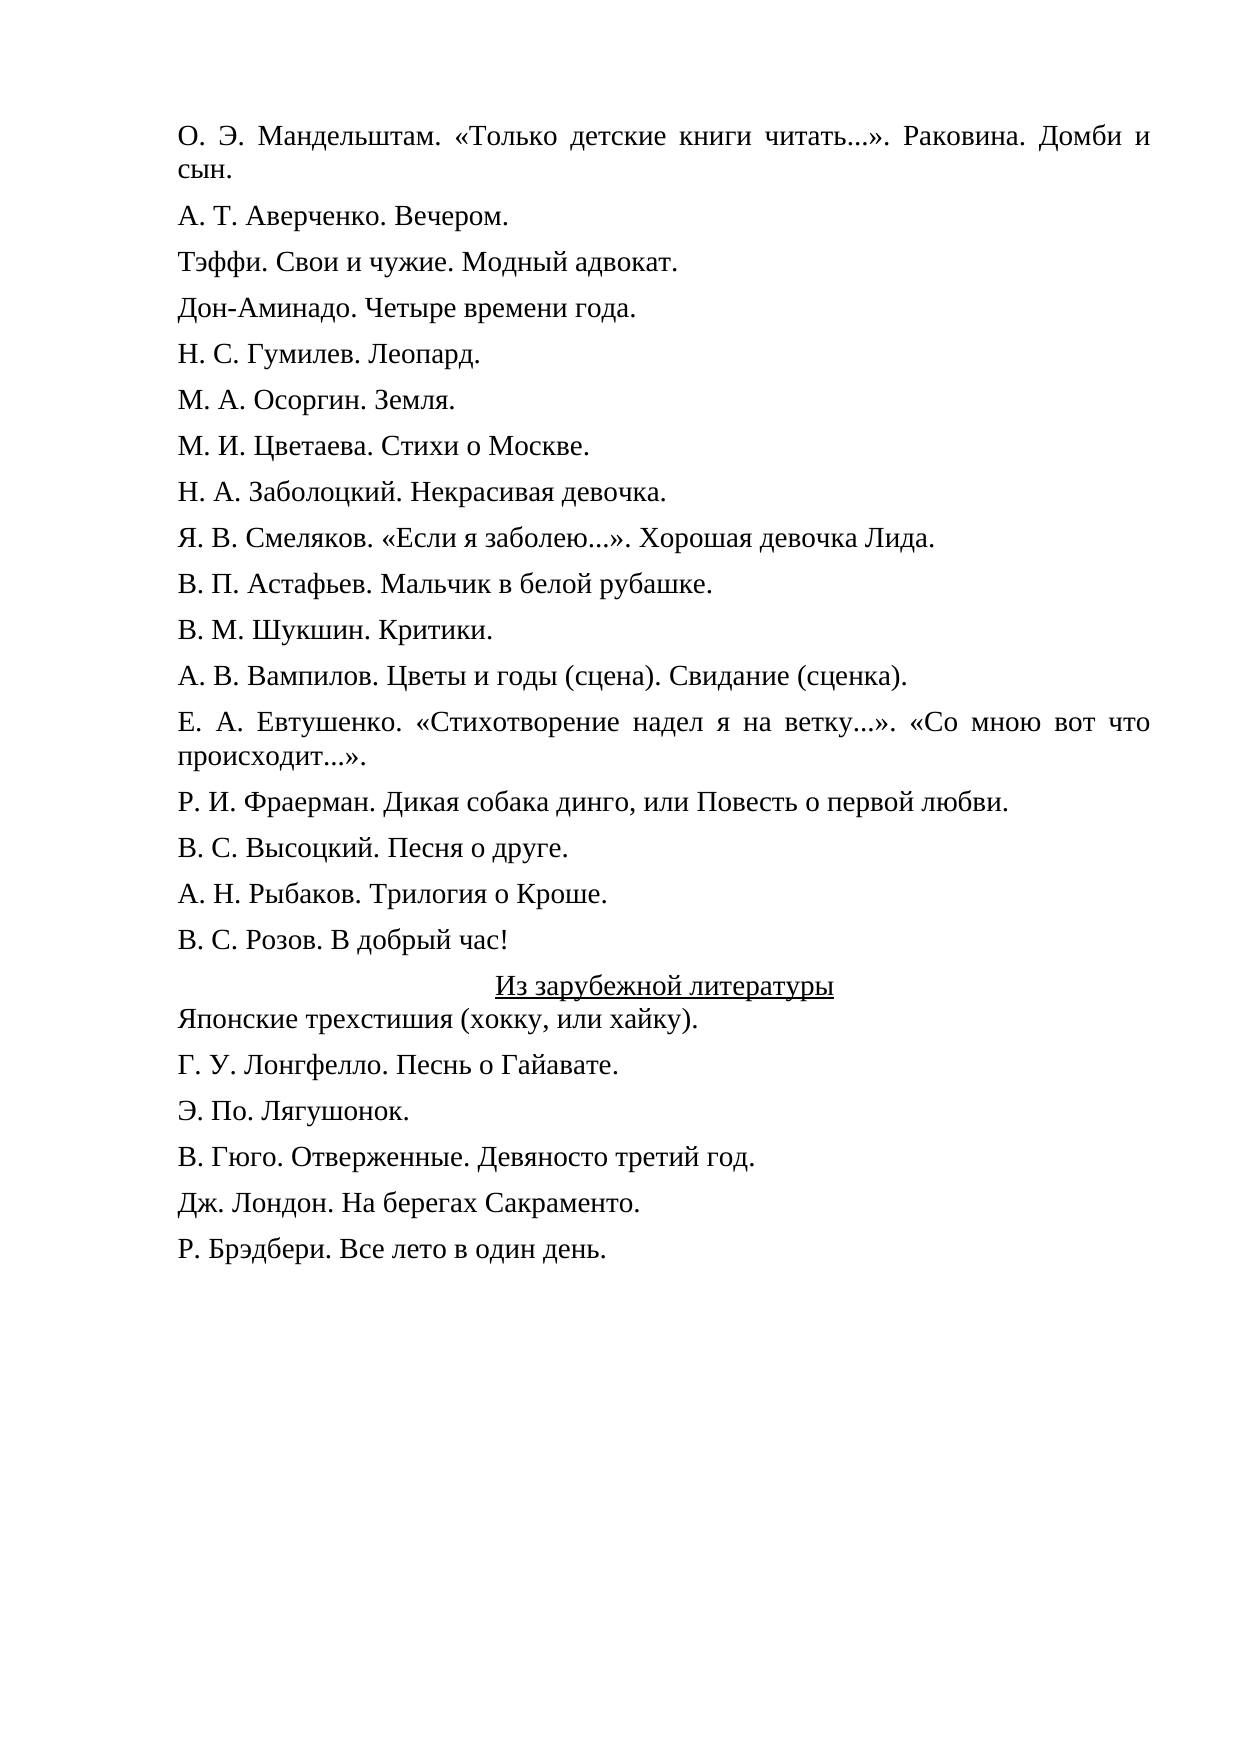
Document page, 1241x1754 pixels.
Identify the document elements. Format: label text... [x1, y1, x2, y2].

text А. Т. Аверченко. Вечером. [177, 198, 1152, 231]
text Тэффи. Свои и чужие. Модный адвокат. [177, 244, 1152, 277]
text Р. И. Фраерман. Дикая собака динго, или Повесть о первой любви. [177, 784, 1152, 817]
text Из зарубежной литературы [177, 968, 1152, 1001]
text Дон-Аминадо. Четыре времени года. [177, 290, 1152, 323]
text Н. С. Гумилев. Леопард. [177, 336, 1152, 369]
text Н. А. Заболоцкий. Некрасивая девочка. [177, 474, 1152, 507]
text М. А. Осоргин. Земля. [177, 382, 1152, 415]
text М. И. Цветаева. Стихи о Москве. [177, 428, 1152, 461]
text О. Э. Мандельштам. «Только детские книги читать...». Раковина. Домби и сын. [177, 118, 1152, 185]
text Дж. Лондон. На берегах Сакраменто. [177, 1186, 1152, 1219]
text Е. А. Евтушенко. «Стихотворение надел я на ветку...». «Со мною вот что происходит...». [177, 704, 1152, 771]
text А. Н. Рыбаков. Трилогия о Кроше. [177, 876, 1152, 909]
text Г. У. Лонгфелло. Песнь о Гайавате. [177, 1047, 1152, 1081]
text В. Гюго. Отверженные. Девяносто третий год. [177, 1139, 1152, 1173]
text А. В. Вампилов. Цветы и годы (сцена). Свидание (сценка). [177, 658, 1152, 692]
text Японские трехстишия (хокку, или хайку). [177, 1001, 1152, 1035]
text В. П. Астафьев. Мальчик в белой рубашке. [177, 566, 1152, 599]
text Р. Брэдбери. Все лето в один день. [177, 1232, 1152, 1265]
text В. С. Розов. В добрый час! [177, 922, 1152, 955]
text Я. В. Смеляков. «Если я заболею...». Хорошая девочка Лида. [177, 520, 1152, 553]
text В. С. Высоцкий. Песня о друге. [177, 830, 1152, 863]
text Э. По. Лягушонок. [177, 1093, 1152, 1127]
text В. М. Шукшин. Критики. [177, 612, 1152, 646]
